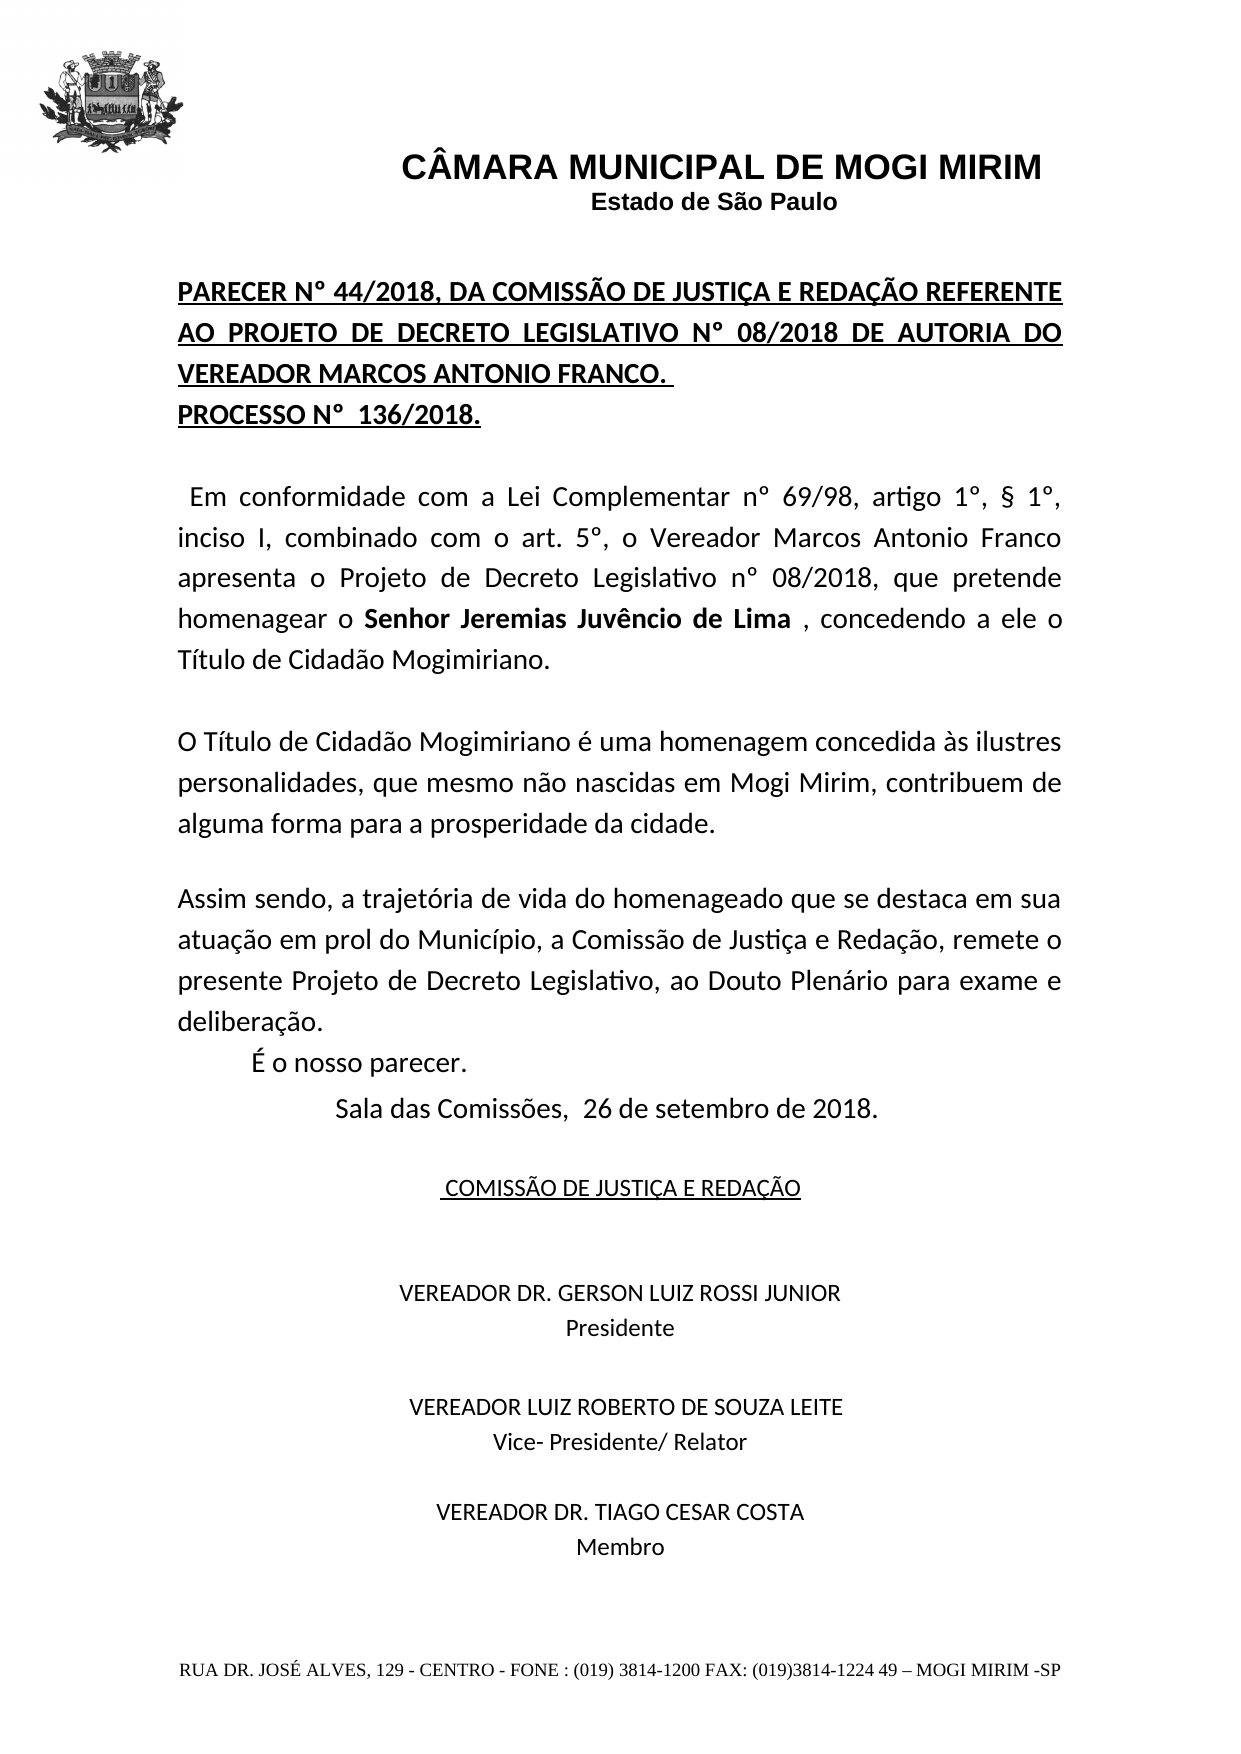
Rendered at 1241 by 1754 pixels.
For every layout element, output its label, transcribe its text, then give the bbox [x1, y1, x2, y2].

text Em conformidade com a Lei Complementar nº 69/98, artigo 1º, § 1º, inciso I, combinado com o art. 5º, o Vereador Marcos Antonio Franco apresenta o Projeto de Decreto Legislativo nº 08/2018, que pretende homenagear o Senhor Jeremias Juvêncio de Lima , concedendo a ele o Título de Cidadão Mogimiriano. [177, 478, 1063, 677]
text Sala das Comissões, 26 de setembro de 2018. [177, 1090, 1063, 1126]
text Membro [177, 1531, 1063, 1562]
text PARECER Nº 44/2018, DA COMISSÃO DE JUSTIÇA E REDAÇÃO REFERENTE AO PROJETO DE DECRETO LEGISLATIVO Nº 08/2018 DE AUTORIA DO VEREADOR MARCOS ANTONIO FRANCO. [177, 273, 1063, 303]
text Presidente [177, 1312, 1063, 1343]
text VEREADOR LUIZ ROBERTO DE SOUZA LEITE [177, 1391, 1063, 1422]
text COMISSÃO DE JUSTIÇA E REDAÇÃO [177, 1172, 1063, 1203]
text Assim sendo, a trajetória de vida do homenageado que se destaca em sua atuação em prol do Município, a Comissão de Justiça e Redação, remete o presente Projeto de Decreto Legislativo, ao Douto Plenário para exame e deliberação. [177, 880, 1063, 1039]
text VEREADOR DR. TIAGO CESAR COSTA [177, 1496, 1063, 1527]
text PROCESSO Nº 136/2018. [177, 396, 1063, 431]
text PARECER Nº 44/2018, DA COMISSÃO DE JUSTIÇA E REDAÇÃO REFERENTE AO PROJETO DE DECRETO LEGISLATIVO Nº 08/2018 DE AUTORIA DO VEREADOR MARCOS ANTONIO FRANCO. [177, 304, 1063, 344]
picture [0, 0, 187, 190]
text PARECER Nº 44/2018, DA COMISSÃO DE JUSTIÇA E REDAÇÃO REFERENTE AO PROJETO DE DECRETO LEGISLATIVO Nº 08/2018 DE AUTORIA DO VEREADOR MARCOS ANTONIO FRANCO. [177, 345, 1063, 391]
text O Título de Cidadão Mogimiriano é uma homenagem concedida às ilustres personalidades, que mesmo não nascidas em Mogi Mirim, contribuem de alguma forma para a prosperidade da cidade. [177, 723, 1063, 841]
text VEREADOR DR. GERSON LUIZ ROSSI JUNIOR [177, 1277, 1063, 1308]
text É o nosso parecer. [177, 1044, 1063, 1079]
text Vice- Presidente/ Relator [177, 1426, 1063, 1457]
